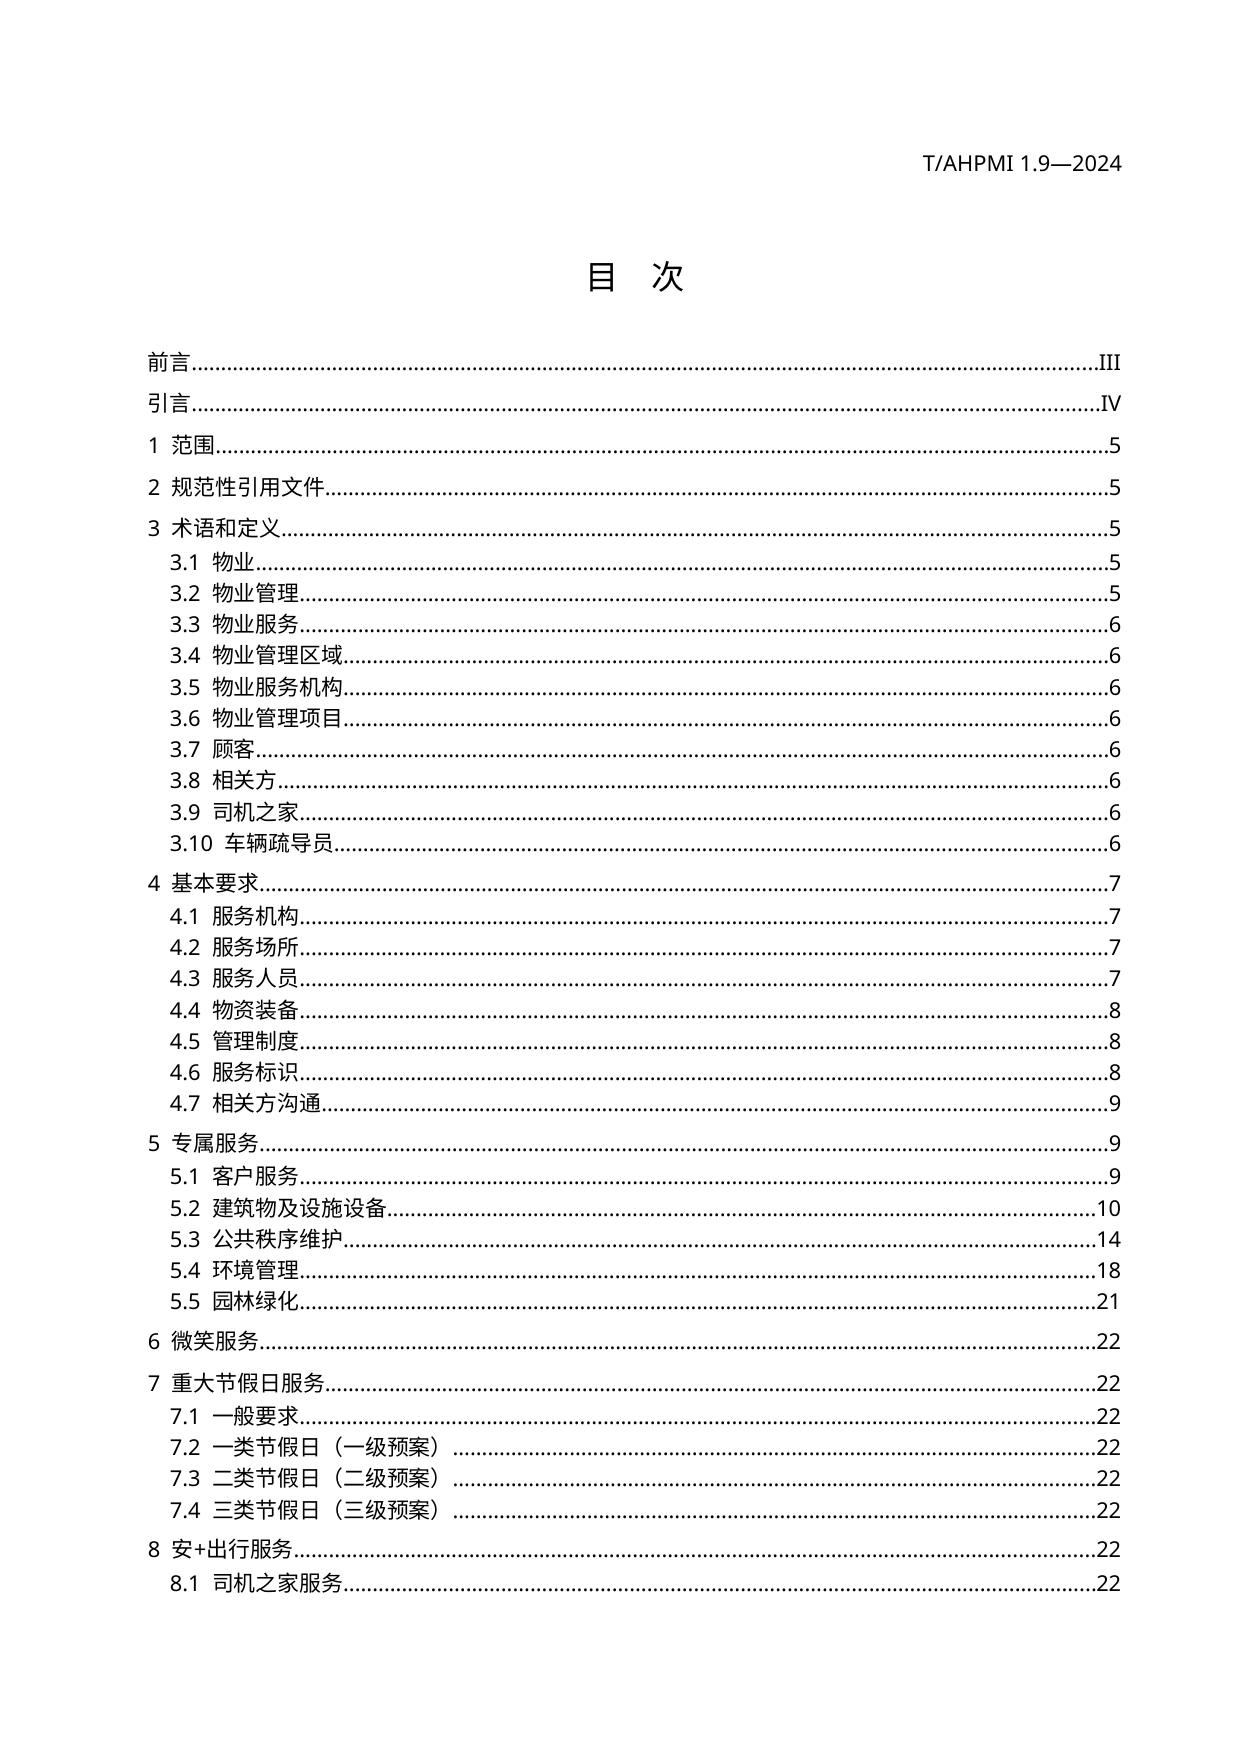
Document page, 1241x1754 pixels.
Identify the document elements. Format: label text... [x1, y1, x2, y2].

text 3.2 物业管理 5 [169, 576, 1122, 608]
text 3.8 相关方 6 [169, 764, 1122, 795]
text 3.5 物业服务机构 6 [169, 670, 1122, 701]
text 4.6 服务标识 8 [169, 1056, 1122, 1087]
text 3.9 司机之家 6 [169, 795, 1122, 826]
text 4.7 相关方沟通 9 [169, 1087, 1122, 1118]
text 4.1 服务机构 7 [169, 899, 1122, 931]
text 5.3 公共秩序维护 14 [169, 1222, 1122, 1253]
text 5.4 环境管理 18 [169, 1253, 1122, 1285]
text 3.1 物业 5 [169, 545, 1122, 576]
text 5.2 建筑物及设施设备 10 [169, 1191, 1122, 1222]
text 7.2 一类节假日（一级预案） 22 [169, 1431, 1122, 1462]
text 1 范围 5 [148, 420, 1122, 462]
text 3.3 物业服务 6 [169, 608, 1122, 639]
text 7.1 一般要求 22 [169, 1399, 1122, 1431]
text 4 基本要求 7 [148, 858, 1122, 899]
text 7.4 三类节假日（三级预案） 22 [169, 1493, 1122, 1524]
text 7 重大节假日服务 22 [148, 1358, 1122, 1399]
text 4.2 服务场所 7 [169, 931, 1122, 962]
text 5.1 客户服务 9 [169, 1160, 1122, 1191]
text 3.4 物业管理区域 6 [169, 639, 1122, 670]
text 5.5 园林绿化 21 [169, 1285, 1122, 1316]
text 8 安+出行服务 22 [148, 1524, 1122, 1566]
text 前言 III [148, 337, 1122, 378]
text 目次 [148, 251, 1122, 299]
text 3.10 车辆疏导员 6 [169, 826, 1122, 858]
text 7.3 二类节假日（二级预案） 22 [169, 1462, 1122, 1493]
text 3.6 物业管理项目 6 [169, 701, 1122, 733]
text 5 专属服务 9 [148, 1118, 1122, 1160]
text 2 规范性引用文件 5 [148, 462, 1122, 503]
text 6 微笑服务 22 [148, 1316, 1122, 1358]
text 8.1 司机之家服务 22 [169, 1566, 1122, 1597]
text 4.5 管理制度 8 [169, 1024, 1122, 1056]
text 3 术语和定义 5 [148, 503, 1122, 545]
text 4.3 服务人员 7 [169, 962, 1122, 993]
text 引言 IV [148, 378, 1122, 420]
text 3.7 顾客 6 [169, 733, 1122, 764]
text 4.4 物资装备 8 [169, 993, 1122, 1024]
